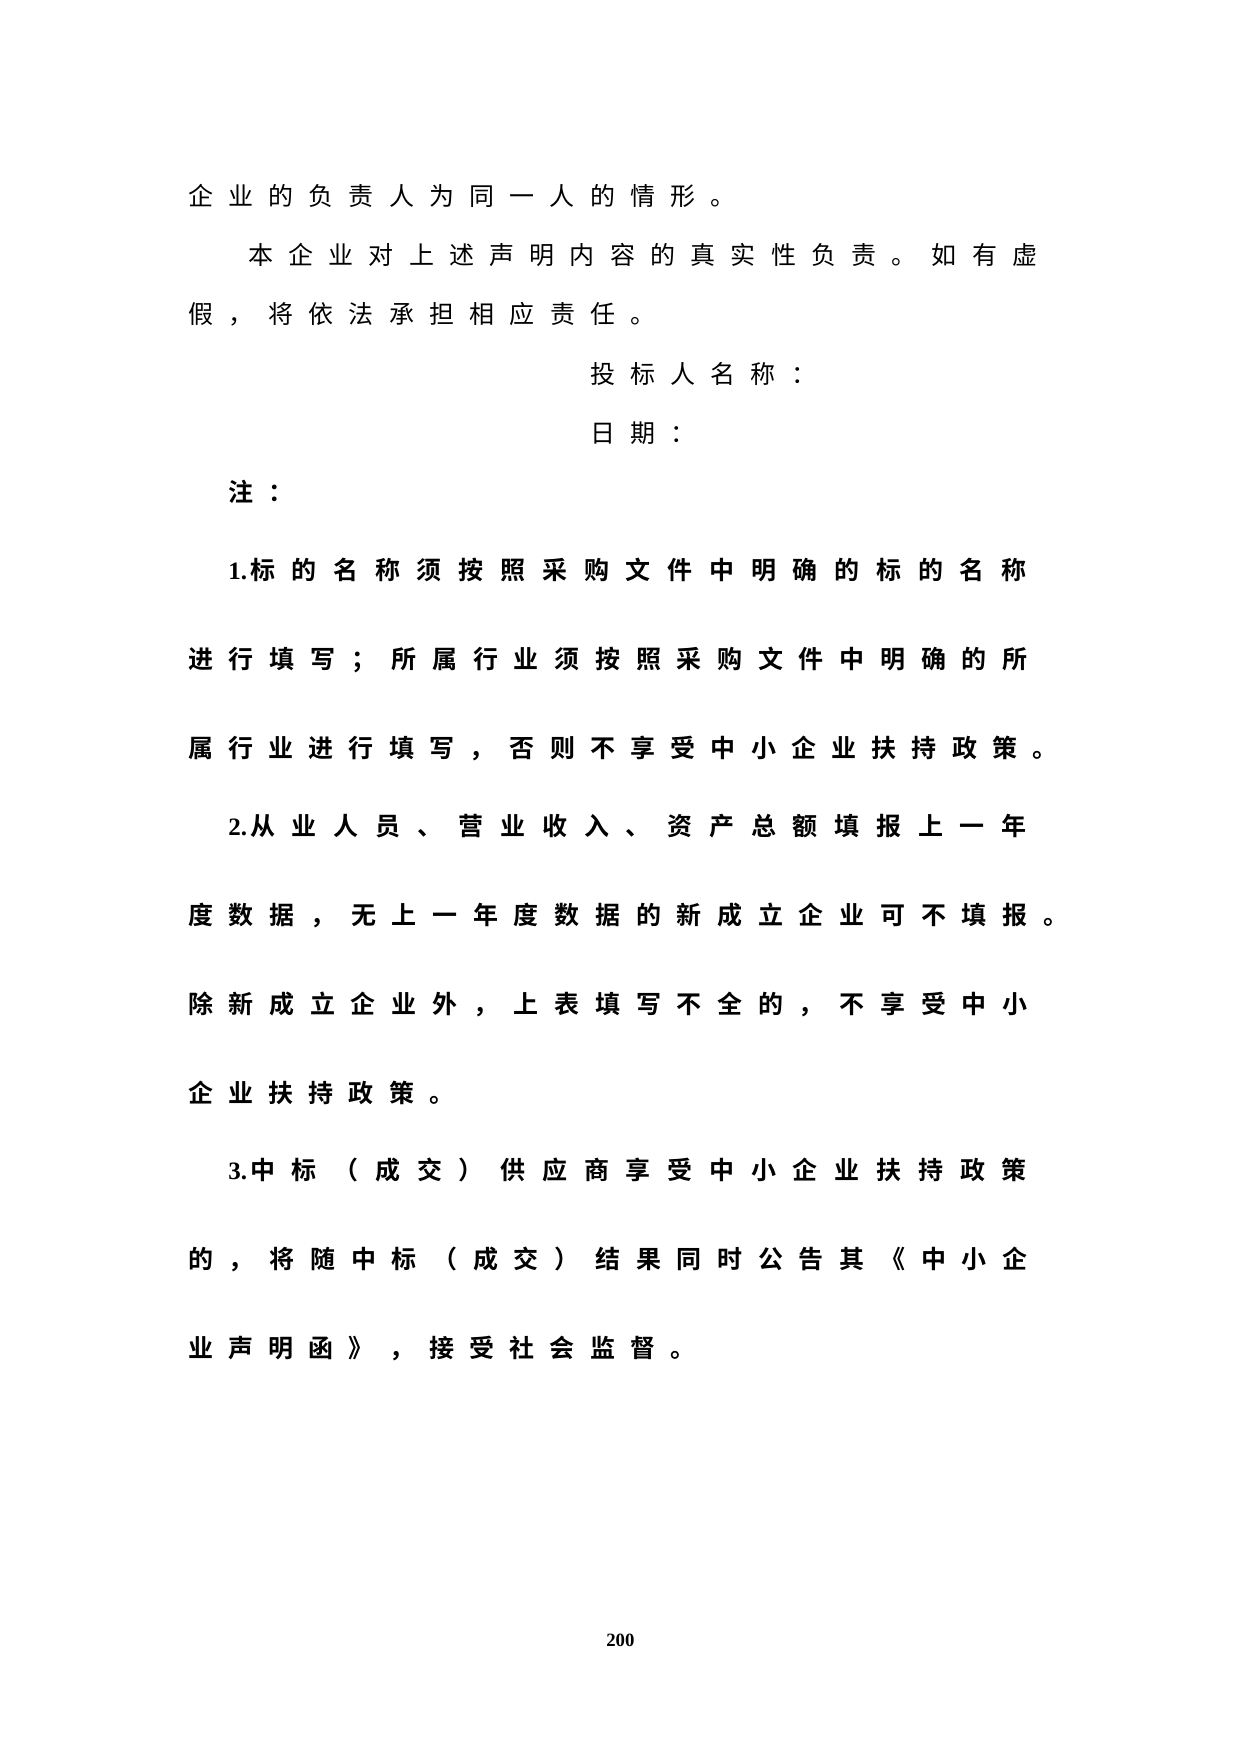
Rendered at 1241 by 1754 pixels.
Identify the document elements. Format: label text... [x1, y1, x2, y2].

text 注： [188, 461, 1043, 521]
text 日期： [588, 402, 1052, 461]
text 1.标的名称须按照采购文件中明确的标的名称进行填写；所属行业须按照采购文件中明确的所属行业进行填写，否则不享受中小企业扶持政策。 [188, 539, 1043, 776]
text 2.从业人员、营业收入、资产总额填报上一年度数据，无上一年度数据的新成立企业可不填报。除新成立企业外，上表填写不全的，不享受中小企业扶持政策。 [188, 794, 1043, 1121]
text 本企业对上述声明内容的真实性负责。如有虚假，将依法承担相应责任。 [188, 224, 1052, 343]
text 3.中标（成交）供应商享受中小企业扶持政策的，将随中标（成交）结果同时公告其《中小企业声明函》，接受社会监督。 [188, 1139, 1043, 1377]
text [188, 164, 1052, 224]
text 投标人名称： [588, 343, 1052, 402]
